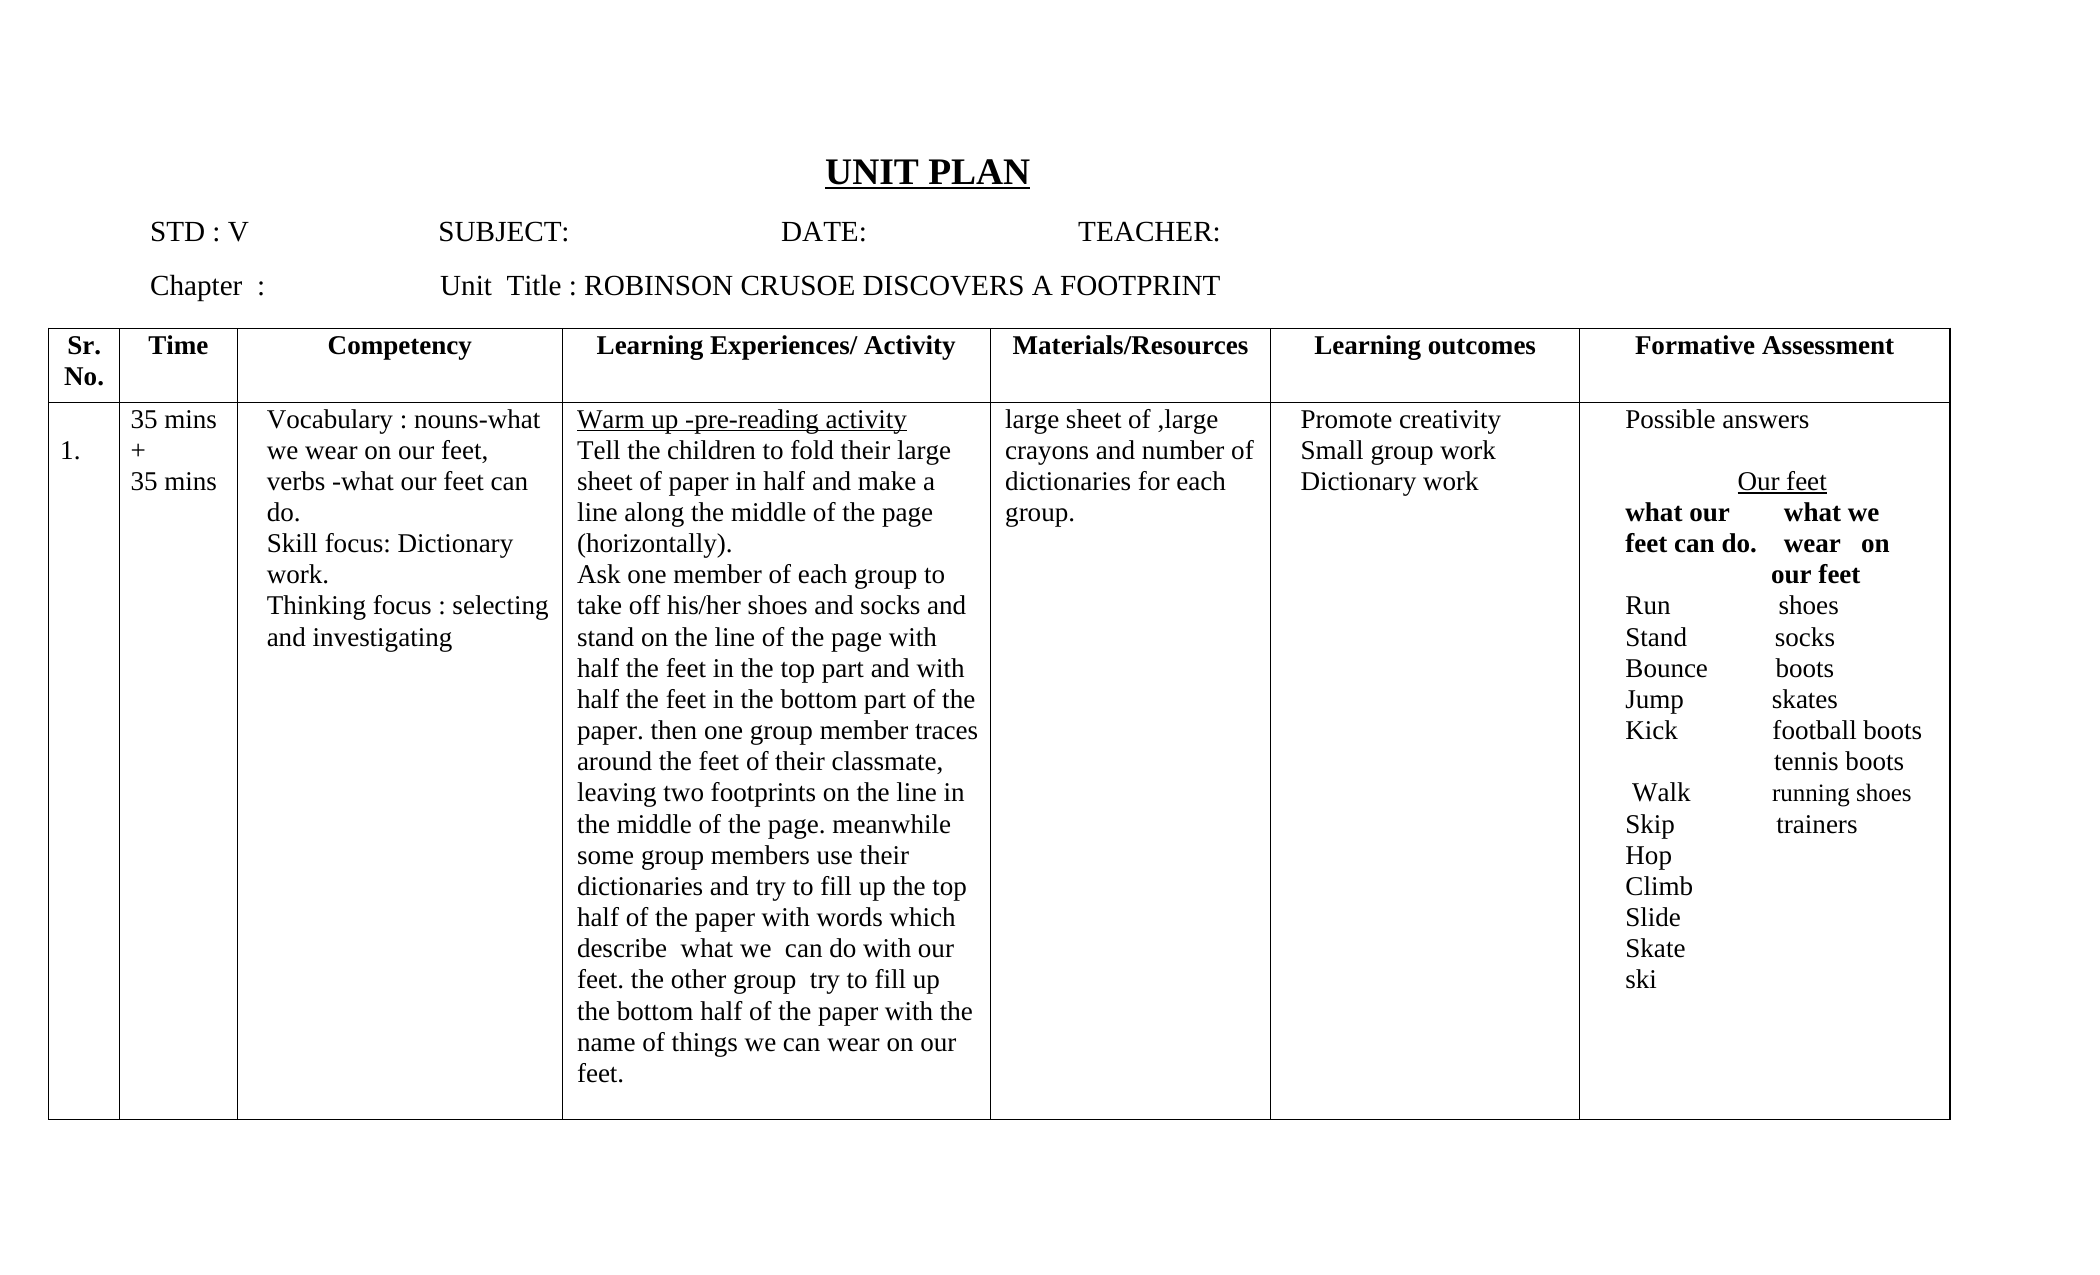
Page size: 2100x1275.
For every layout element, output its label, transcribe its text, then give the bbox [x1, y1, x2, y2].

text Chapter : Unit Title : ROBINSON CRUSOE DISCOVERS A FOOTPRINT [150, 268, 1950, 302]
table_cell 1. [49, 403, 119, 1119]
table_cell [238, 403, 562, 1119]
table_header Learning outcomes [1271, 329, 1579, 402]
table_header Formative Assessment [1580, 329, 1949, 402]
table_header Sr. No. [49, 329, 119, 402]
text STD : V SUBJECT: DATE: TEACHER: [150, 214, 1950, 247]
text UNIT PLAN [750, 150, 1950, 193]
table_header Competency [238, 329, 562, 402]
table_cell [991, 403, 1270, 1119]
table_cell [563, 403, 990, 1119]
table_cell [1271, 403, 1579, 1119]
table_header Materials/Resources [991, 329, 1270, 402]
table_header Learning Experiences/ Activity [563, 329, 990, 402]
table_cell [1580, 403, 1949, 1119]
table_cell 35 mins + 35 mins [120, 403, 237, 1119]
table_header Time [120, 329, 237, 402]
